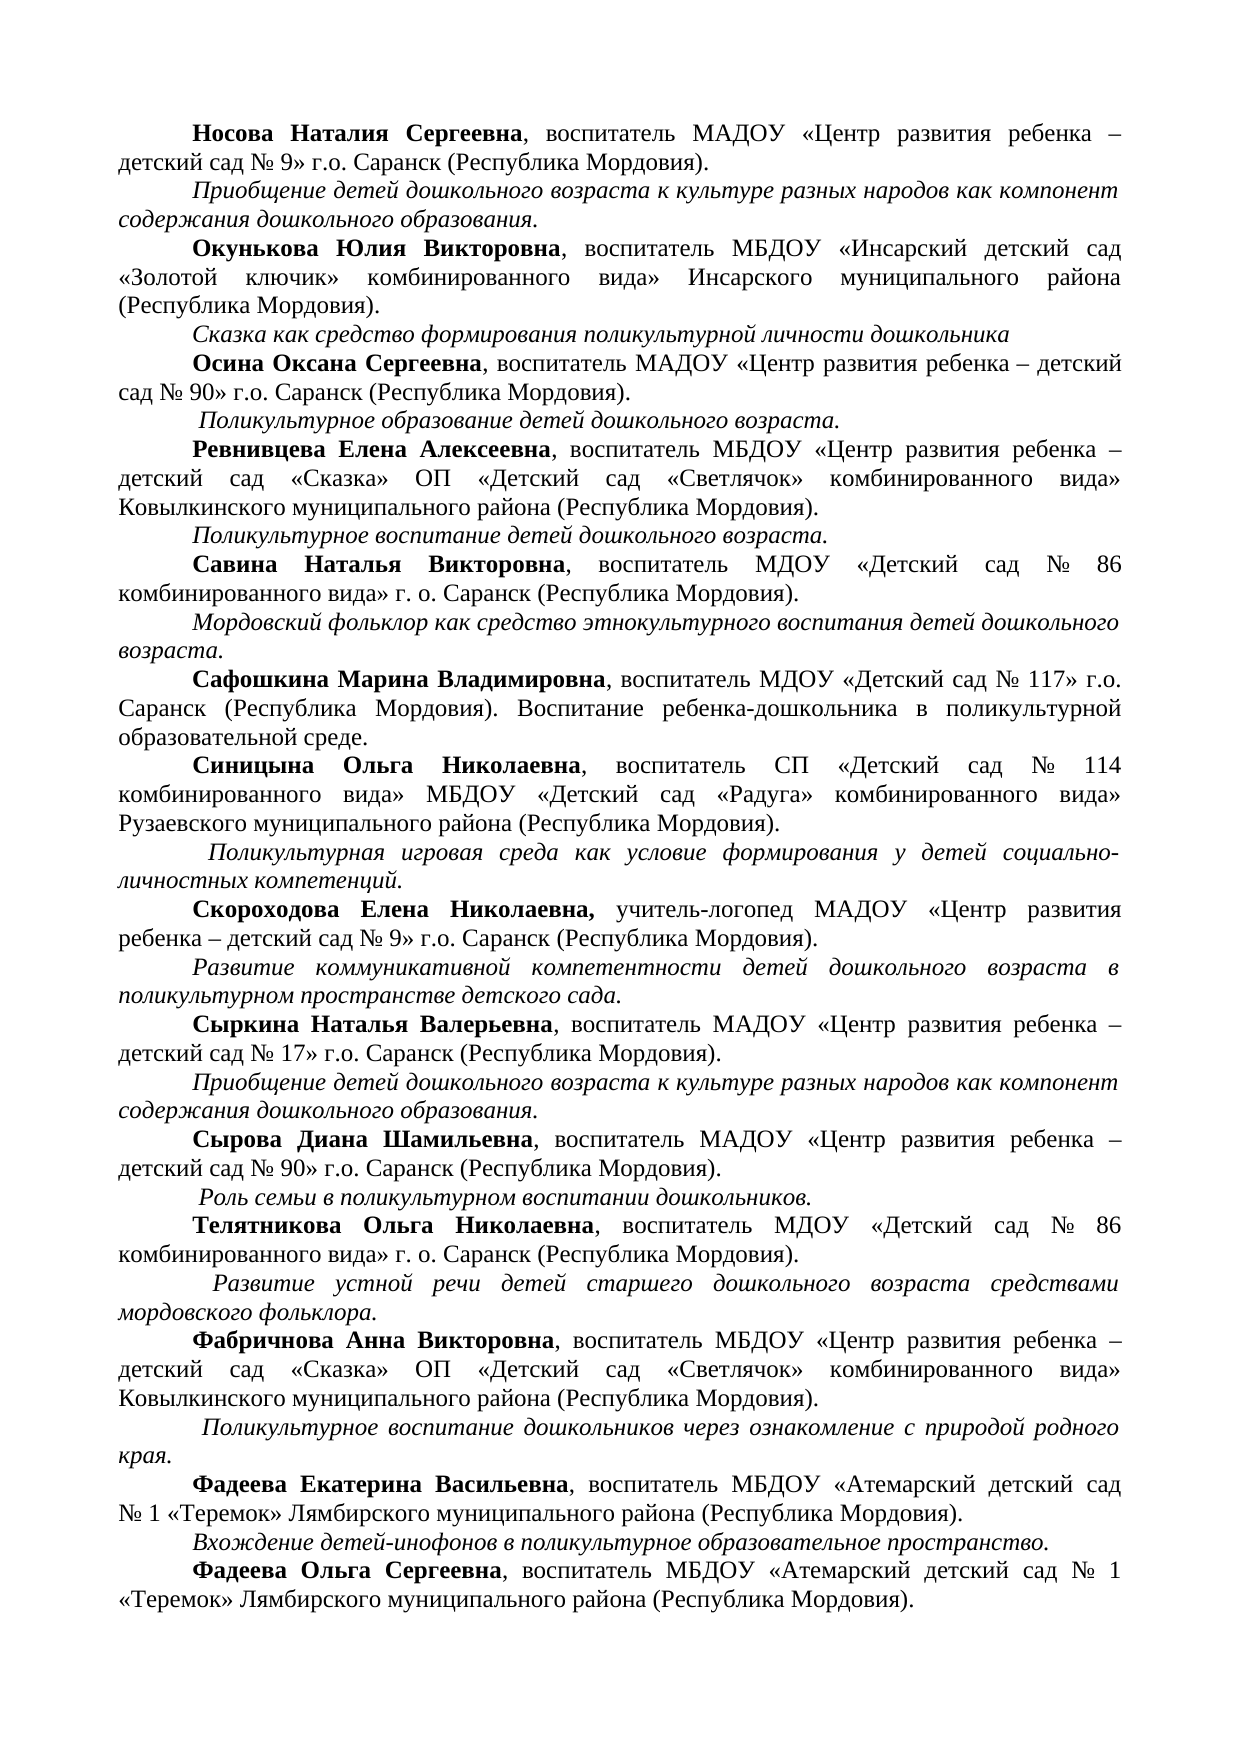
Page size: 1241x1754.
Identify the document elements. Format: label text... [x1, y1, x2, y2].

text Телятникова Ольга Николаевна, воспитатель МДОУ «Детский сад № 86 комбинированного вида» г. о. Саранск (Республика Мордовия). [118, 1211, 1122, 1268]
text Поликультурное воспитание дошкольников через ознакомление с природой родного края. [118, 1412, 1122, 1469]
text Развитие устной речи детей старшего дошкольного возраста средствами мордовского фольклора. [118, 1268, 1122, 1326]
text Вхождение детей-инофонов в поликультурное образовательное пространство. [118, 1527, 1122, 1556]
text Скороходова Елена Николаевна, учитель-логопед МАДОУ «Центр развития ребенка – детский сад № 9» г.о. Саранск (Республика Мордовия). [118, 894, 1122, 952]
text Ревнивцева Елена Алексеевна, воспитатель МБДОУ «Центр развития ребенка – детский сад «Сказка» ОП «Детский сад «Светлячок» комбинированного вида» Ковылкинского муниципального района (Республика Мордовия). [118, 434, 1122, 521]
text Носова Наталия Сергеевна, воспитатель МАДОУ «Центр развития ребенка – детский сад № 9» г.о. Саранск (Республика Мордовия). [118, 118, 1122, 176]
text Осина Оксана Сергеевна, воспитатель МАДОУ «Центр развития ребенка – детский сад № 90» г.о. Саранск (Республика Мордовия). [118, 348, 1122, 406]
text Сырова Диана Шамильевна, воспитатель МАДОУ «Центр развития ребенка – детский сад № 90» г.о. Саранск (Республика Мордовия). [118, 1124, 1122, 1182]
text Поликультурная игровая среда как условие формирования у детей социально-личностных компетенций. [118, 837, 1122, 894]
text Фадеева Екатерина Васильевна, воспитатель МБДОУ «Атемарский детский сад № 1 «Теремок» Лямбирского муниципального района (Республика Мордовия). [118, 1469, 1122, 1527]
text Приобщение детей дошкольного возраста к культуре разных народов как компонент содержания дошкольного образования. [118, 176, 1122, 233]
text Окунькова Юлия Викторовна, воспитатель МБДОУ «Инсарский детский сад «Золотой ключик» комбинированного вида» Инсарского муниципального района (Республика Мордовия). [118, 233, 1122, 319]
text Савина Наталья Викторовна, воспитатель МДОУ «Детский сад № 86 комбинированного вида» г. о. Саранск (Республика Мордовия). [118, 549, 1122, 607]
text Фадеева Ольга Сергеевна, воспитатель МБДОУ «Атемарский детский сад № 1 «Теремок» Лямбирского муниципального района (Республика Мордовия). [118, 1556, 1122, 1613]
text Роль семьи в поликультурном воспитании дошкольников. [118, 1182, 1122, 1211]
text Приобщение детей дошкольного возраста к культуре разных народов как компонент содержания дошкольного образования. [118, 1067, 1122, 1124]
text Сыркина Наталья Валерьевна, воспитатель МАДОУ «Центр развития ребенка – детский сад № 17» г.о. Саранск (Республика Мордовия). [118, 1009, 1122, 1067]
text Поликультурное образование детей дошкольного возраста. [118, 406, 1122, 434]
text Синицына Ольга Николаевна, воспитатель СП «Детский сад № 114 комбинированного вида» МБДОУ «Детский сад «Радуга» комбинированного вида» Рузаевского муниципального района (Республика Мордовия). [118, 751, 1122, 837]
text Поликультурное воспитание детей дошкольного возраста. [118, 521, 1122, 549]
text Сказка как средство формирования поликультурной личности дошкольника [118, 319, 1122, 348]
text Мордовский фольклор как средство этнокультурного воспитания детей дошкольного возраста. [118, 607, 1122, 664]
text Сафошкина Марина Владимировна, воспитатель МДОУ «Детский сад № 117» г.о. Саранск (Республика Мордовия). Воспитание ребенка-дошкольника в поликультурной образовательной среде. [118, 664, 1122, 751]
text Развитие коммуникативной компетентности детей дошкольного возраста в поликультурном пространстве детского сада. [118, 952, 1122, 1009]
text Фабричнова Анна Викторовна, воспитатель МБДОУ «Центр развития ребенка – детский сад «Сказка» ОП «Детский сад «Светлячок» комбинированного вида» Ковылкинского муниципального района (Республика Мордовия). [118, 1326, 1122, 1412]
